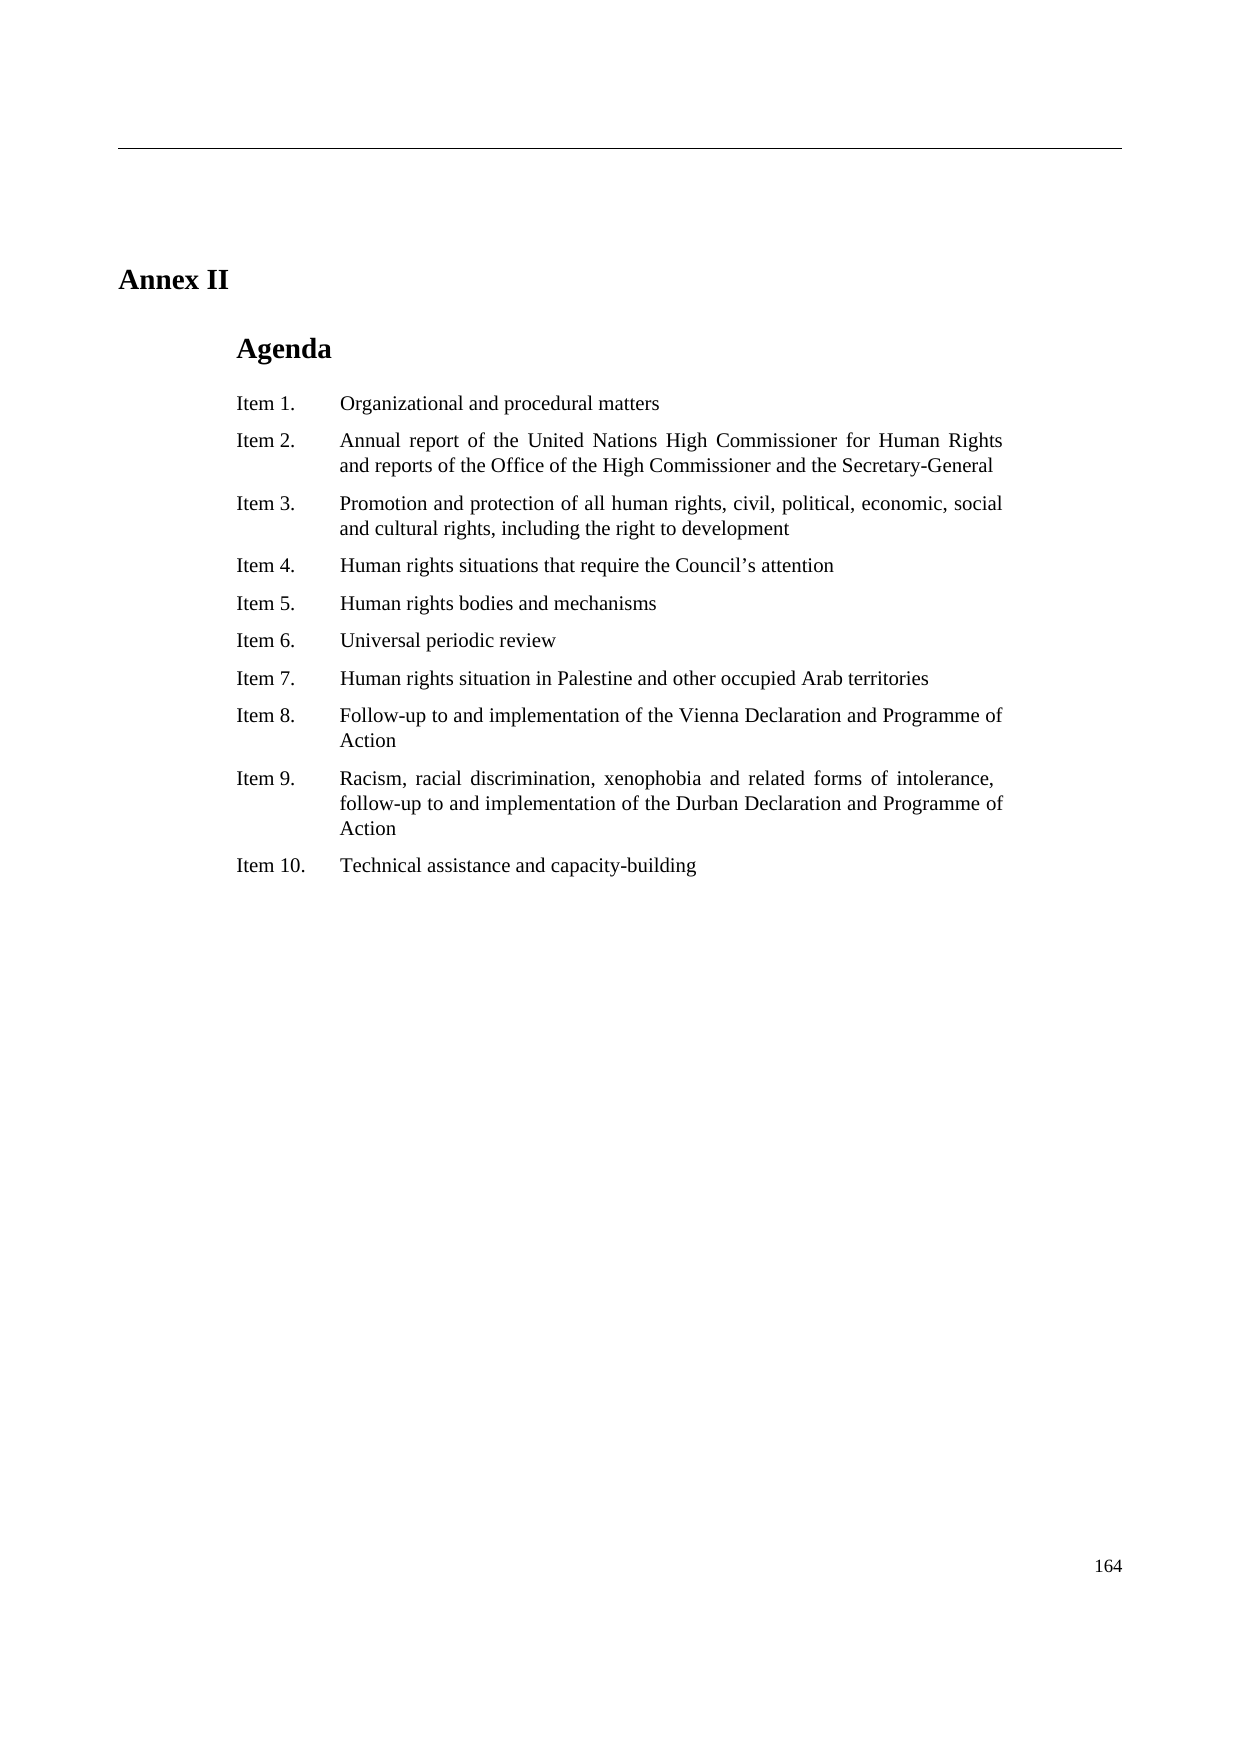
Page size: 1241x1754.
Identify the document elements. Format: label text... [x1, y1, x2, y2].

text Item 2. Annual report of the United Nations High Commissioner for Human Rights and reports of the Office of the High Commissioner and the Secretary-General [236, 427, 1004, 477]
text Item 3. Promotion and protection of all human rights, civil, political, economic, social and cultural rights, including the right to development [236, 490, 1004, 540]
text Item 5. Human rights bodies and mechanisms [236, 590, 1004, 615]
text Item 6. Universal periodic review [236, 627, 1004, 652]
text Item 1. Organizational and procedural matters [236, 390, 1004, 415]
text Agenda [118, 333, 1004, 365]
text Item 4. Human rights situations that require the Council’s attention [236, 552, 1004, 577]
text Annex II [118, 265, 1004, 296]
text Item 8. Follow-up to and implementation of the Vienna Declaration and Programme of Action [236, 702, 1004, 752]
text Item 9. Racism, racial discrimination, xenophobia and related forms of intolerance, follow-up to and implementation of the Durban Declaration and Programme of Action [236, 765, 1004, 840]
text Item 7. Human rights situation in Palestine and other occupied Arab territories [236, 665, 1004, 690]
text Item 10. Technical assistance and capacity-building [236, 852, 1004, 877]
